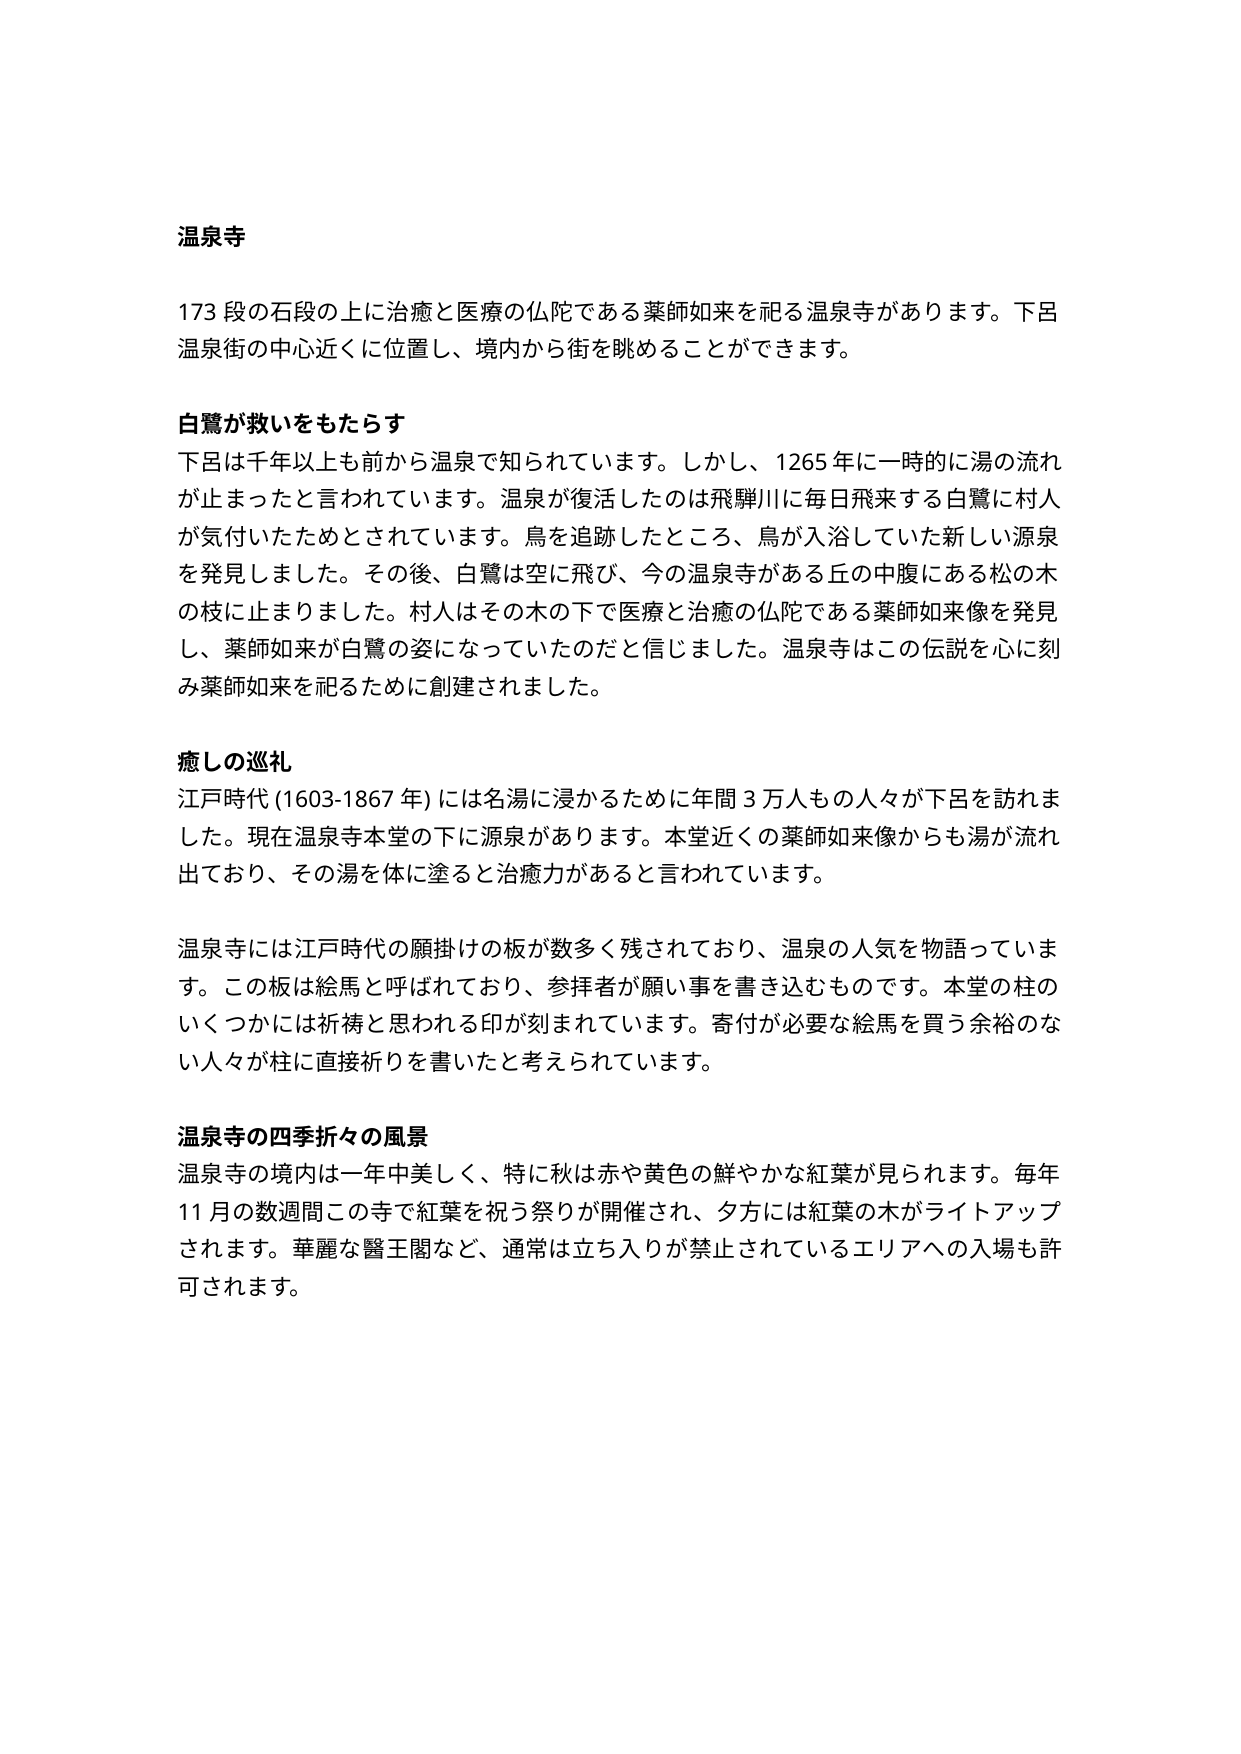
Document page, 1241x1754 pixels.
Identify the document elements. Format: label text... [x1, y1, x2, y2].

text 癒しの巡礼 [177, 742, 1063, 779]
text 下呂は千年以上も前から温泉で知られています。しかし、1265年に一時的に湯の流れが止まったと言われています。温泉が復活したのは飛騨川に毎日飛来する白鷺に村人が気付いたためとされています。鳥を追跡したところ、鳥が入浴していた新しい源泉を発見しました。その後、白鷺は空に飛び、今の温泉寺がある丘の中腹にある松の木の枝に止まりました。村人はその木の下で医療と治癒の仏陀である薬師如来像を発見し、薬師如来が白鷺の姿になっていたのだと信じました。温泉寺はこの伝説を心に刻み薬師如来を祀るために創建されました。 [177, 442, 1063, 704]
text 温泉寺の境内は一年中美しく、特に秋は赤や黄色の鮮やかな紅葉が見られます。毎年 11 月の数週間この寺で紅葉を祝う祭りが開催され、夕方には紅葉の木がライトアップされます。華麗な醫王閣など、通常は立ち入りが禁止されているエリアへの入場も許可されます。 [177, 1154, 1063, 1304]
text 温泉寺には江戸時代の願掛けの板が数多く残されており、温泉の人気を物語っています。この板は絵馬と呼ばれており、参拝者が願い事を書き込むものです。本堂の柱のいくつかには祈祷と思われる印が刻まれています。寄付が必要な絵馬を買う余裕のない人々が柱に直接祈りを書いたと考えられています。 [177, 929, 1063, 1079]
text 温泉寺 [177, 217, 1063, 254]
text 江戸時代 (1603-1867 年) には名湯に浸かるために年間 3 万人もの人々が下呂を訪れました。現在温泉寺本堂の下に源泉があります。本堂近くの薬師如来像からも湯が流れ出ており、その湯を体に塗ると治癒力があると言われています。 [177, 779, 1063, 892]
text 173 段の石段の上に治癒と医療の仏陀である薬師如来を祀る温泉寺があります。下呂温泉街の中心近くに位置し、境内から街を眺めることができます。 [177, 292, 1063, 367]
text 温泉寺の四季折々の風景 [177, 1117, 1063, 1154]
text 白鷺が救いをもたらす [177, 404, 1063, 442]
